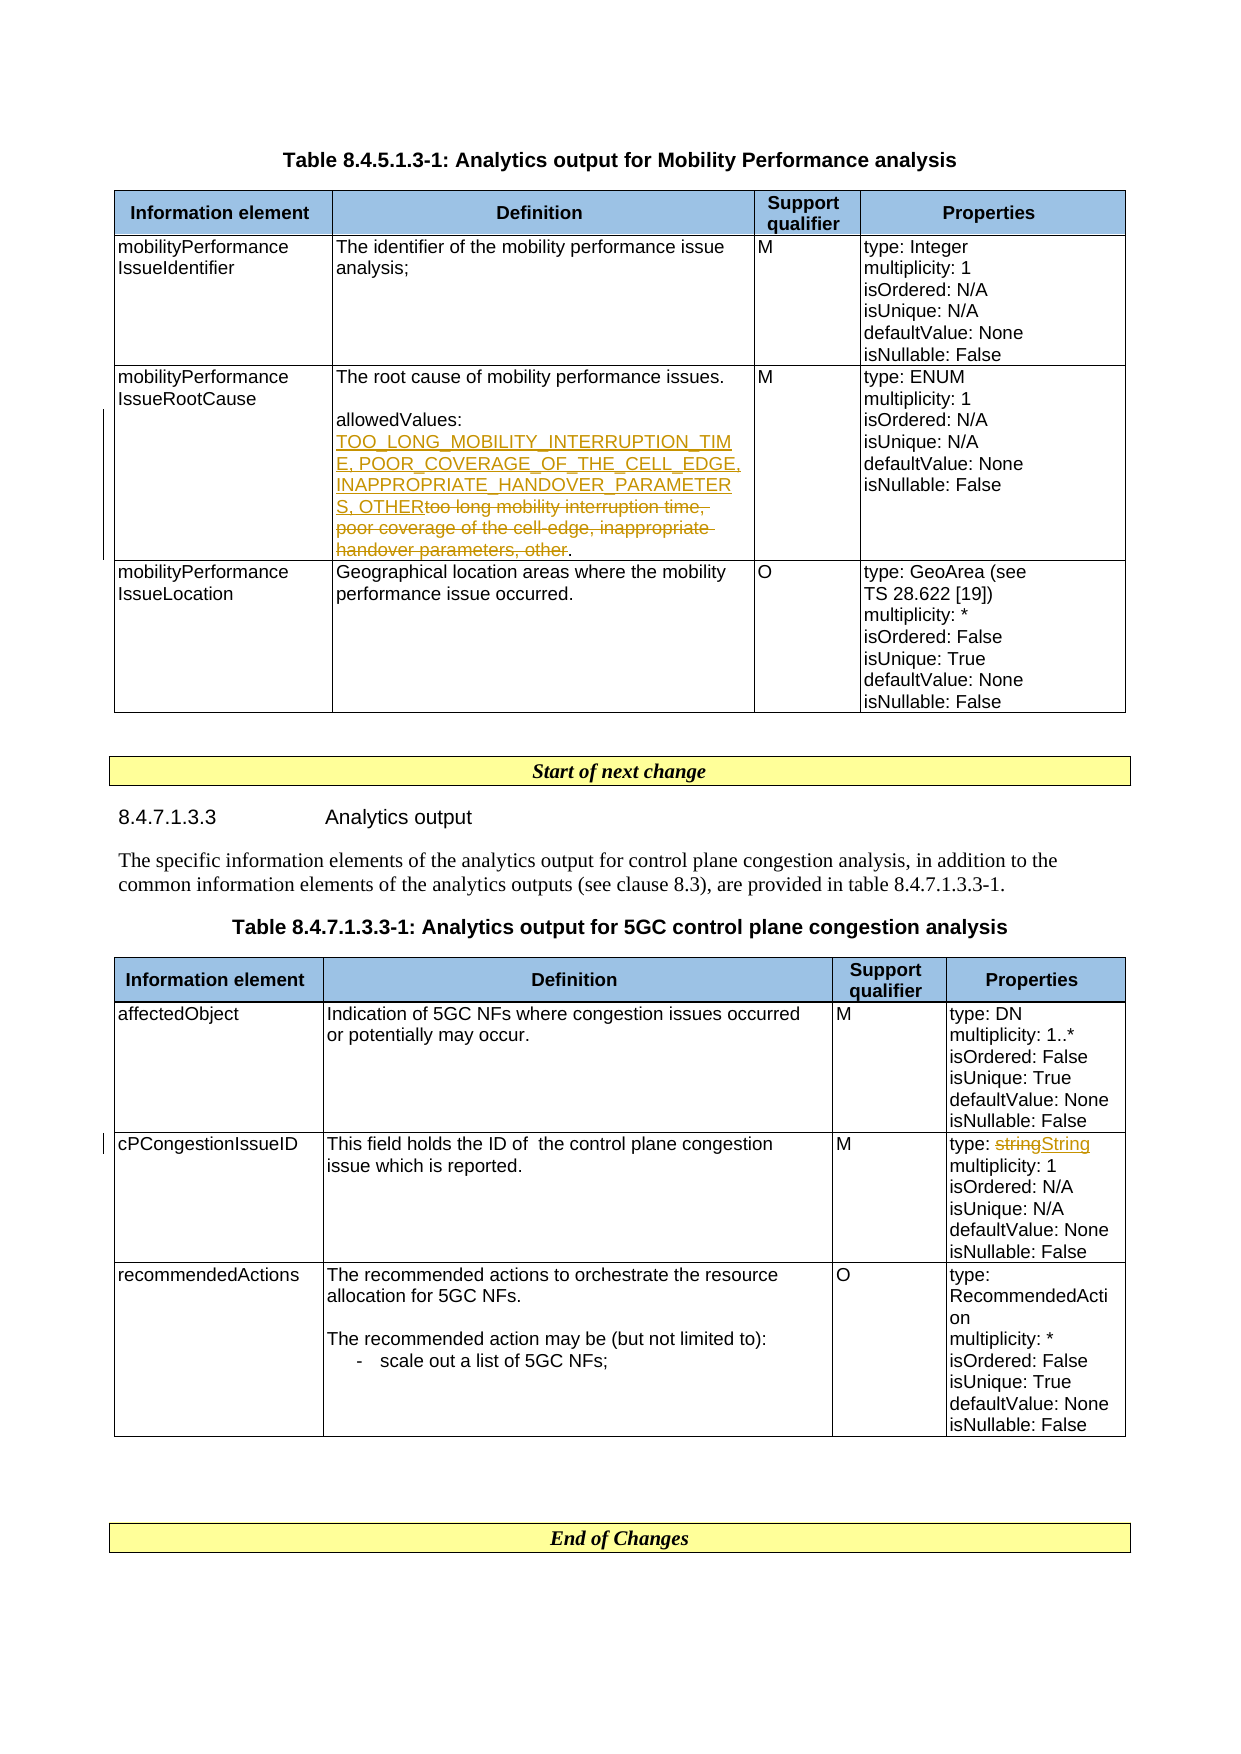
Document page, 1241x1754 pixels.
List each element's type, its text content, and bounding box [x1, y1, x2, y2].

table_cell O [833, 1263, 946, 1436]
text The specific information elements of the analytics output for control plane congestion analysis, in addition to the common information elements of the analytics outputs (see clause 8.3), are provided in table 8.4.7.1.3.3-1. [118, 848, 1122, 896]
subtitle 8.4.7.1.3.3 Analytics output [118, 805, 1122, 829]
text Start of next change [110, 757, 1130, 785]
table_cell type: Integer multiplicity: 1 isOrdered: N/A isUnique: N/A defaultValue: None isNullable: False [861, 236, 1125, 365]
table_cell M [755, 236, 860, 365]
table_cell This field holds the ID of the control plane congestion issue which is reported. [324, 1133, 832, 1262]
text Table 8.4.7.1.3.3-1: Analytics output for 5GC control plane congestion analysis [118, 914, 1122, 938]
text Table 8.4.5.1.3-1: Analytics output for Mobility Performance analysis [118, 148, 1122, 172]
table_header Properties [861, 191, 1125, 234]
table_cell type: multiplicity: 1 isOrdered: N/A isUnique: N/A defaultValue: None isNullable: False [947, 1133, 1125, 1262]
table_header Information element [115, 958, 323, 1001]
table_header Support qualifier [833, 958, 946, 1001]
table_cell type: ENUM multiplicity: 1 isOrdered: N/A isUnique: N/A defaultValue: None isNullable: False [861, 366, 1125, 560]
table_cell The root cause of mobility performance issues. allowedValues: . [333, 366, 754, 560]
table_cell mobilityPerformance IssueRootCause [115, 366, 332, 560]
table_header Definition [324, 958, 832, 1001]
table_cell M [755, 366, 860, 560]
table_cell M [833, 1133, 946, 1262]
table_cell mobilityPerformance IssueLocation [115, 561, 332, 712]
table_cell recommendedActions [115, 1263, 323, 1436]
table_cell The identifier of the mobility performance issue analysis; [333, 236, 754, 365]
table_cell O [755, 561, 860, 712]
table_header Information element [115, 191, 332, 234]
table_cell type: DN multiplicity: 1..* isOrdered: False isUnique: True defaultValue: None isNullable: False [947, 1003, 1125, 1132]
table_cell The recommended actions to orchestrate the resource allocation for 5GC NFs. The recommended action may be (but not limited to): - scale out a list of 5GC NFs; [324, 1263, 832, 1436]
table_cell affectedObject [115, 1003, 323, 1132]
text End of Changes [110, 1524, 1130, 1552]
table_cell mobilityPerformance IssueIdentifier [115, 236, 332, 365]
table_header Definition [333, 191, 754, 234]
table_cell type: RecommendedAction multiplicity: * isOrdered: False isUnique: True defaultValue: None isNullable: False [947, 1263, 1125, 1436]
table_cell Indication of 5GC NFs where congestion issues occurred or potentially may occur. [324, 1003, 832, 1132]
table_cell Geographical location areas where the mobility performance issue occurred. [333, 561, 754, 712]
table_cell cPCongestionIssueID [115, 1133, 323, 1262]
table_cell type: GeoArea (see TS 28.622 [19]) multiplicity: * isOrdered: False isUnique: True defaultValue: None isNullable: False [861, 561, 1125, 712]
table_header Support qualifier [755, 191, 860, 234]
table_header Properties [947, 958, 1125, 1001]
table_cell M [833, 1003, 946, 1132]
